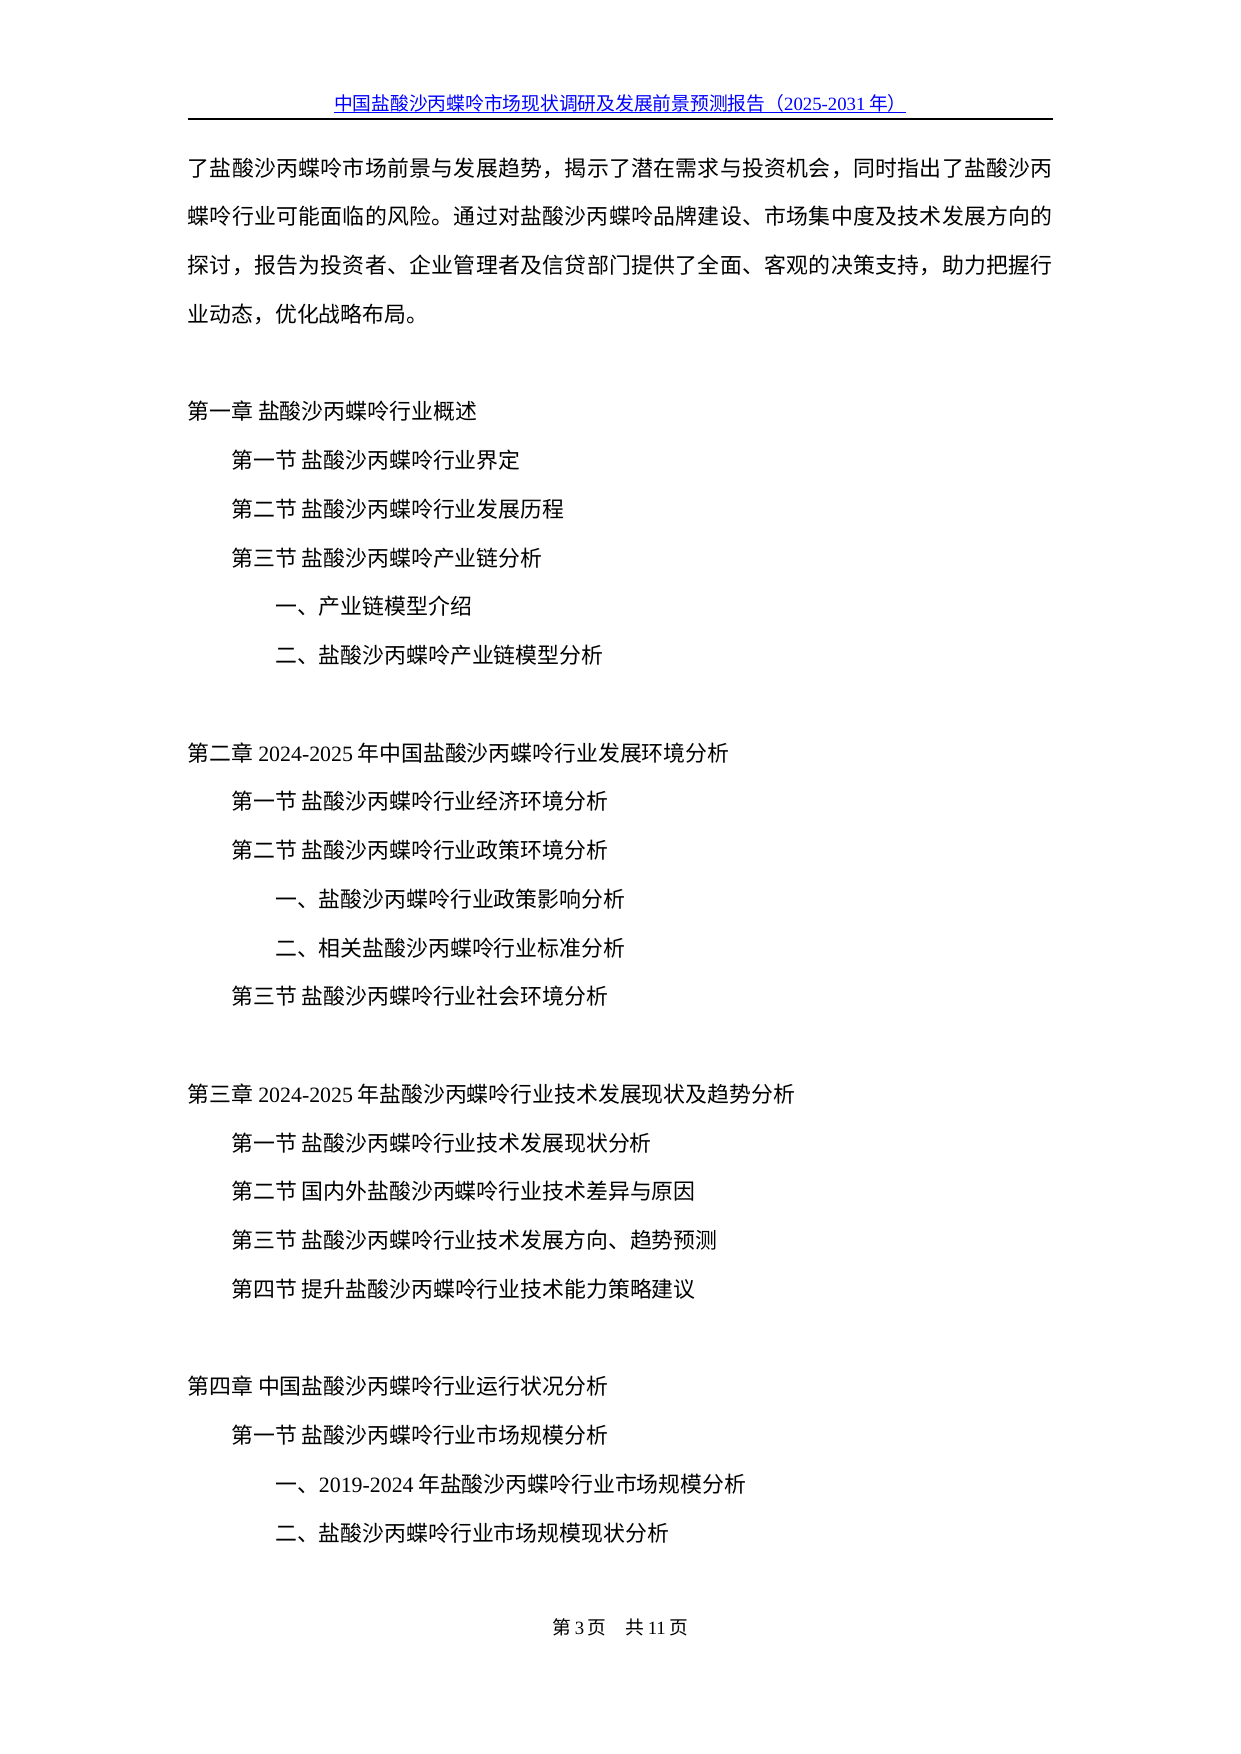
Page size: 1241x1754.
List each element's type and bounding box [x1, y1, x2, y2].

text [187, 150, 1053, 1548]
